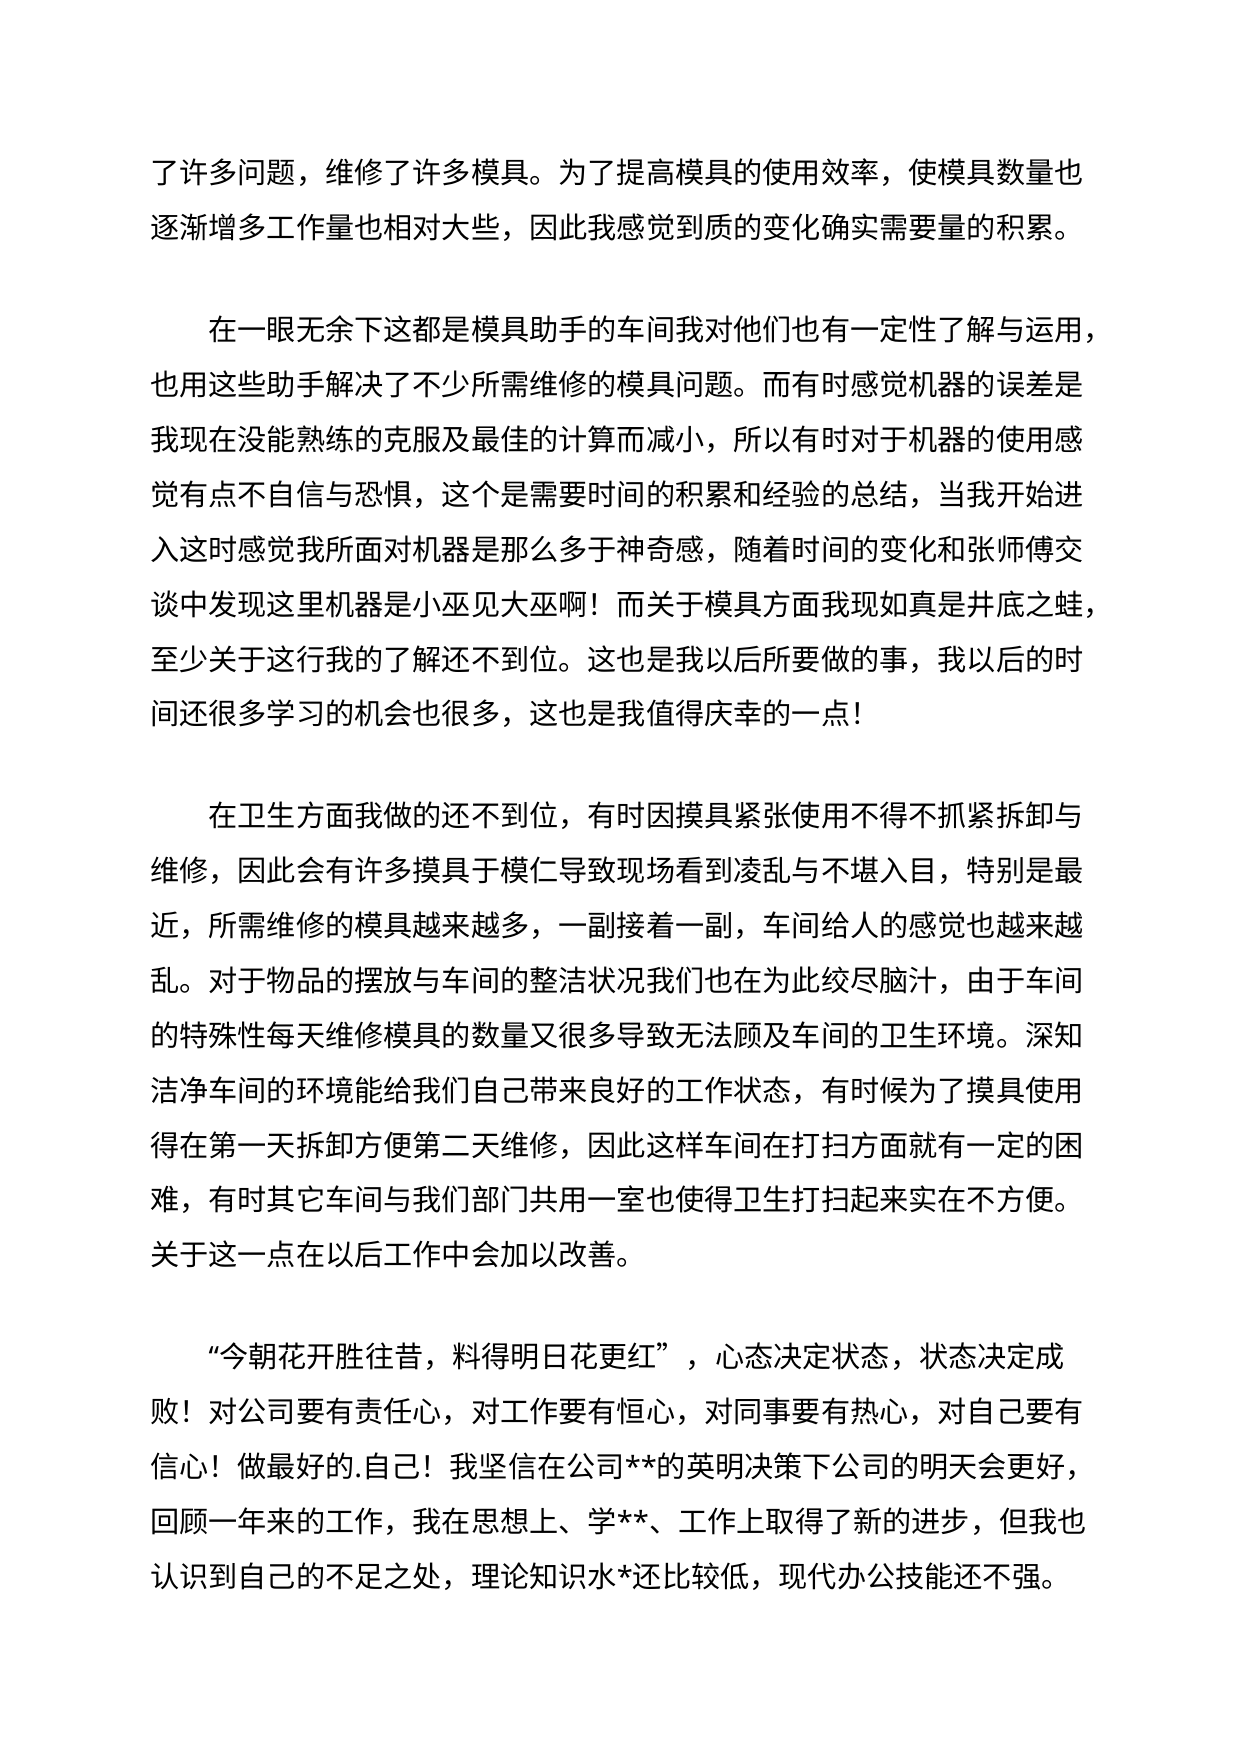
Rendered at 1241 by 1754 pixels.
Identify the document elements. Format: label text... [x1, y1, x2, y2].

text 在卫生方面我做的还不到位，有时因摸具紧张使用不得不抓紧拆卸与维修，因此会有许多摸具于模仁导致现场看到凌乱与不堪入目，特别是最近，所需维修的模具越来越多，一副接着一副，车间给人的感觉也越来越乱。对于物品的摆放与车间的整洁状况我们也在为此绞尽脑汁，由于车间的特殊性每天维修模具的数量又很多导致无法顾及车间的卫生环境。深知洁净车间的环境能给我们自己带来良好的工作状态，有时候为了摸具使用得在第一天拆卸方便第二天维修，因此这样车间在打扫方面就有一定的困难，有时其它车间与我们部门共用一室也使得卫生打扫起来实在不方便。关于这一点在以后工作中会加以改善。 [150, 793, 1090, 1274]
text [150, 150, 1090, 247]
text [150, 1334, 1090, 1596]
text 在一眼无余下这都是模具助手的车间我对他们也有一定性了解与运用，也用这些助手解决了不少所需维修的模具问题。而有时感觉机器的误差是我现在没能熟练的克服及最佳的计算而减小，所以有时对于机器的使用感觉有点不自信与恐惧，这个是需要时间的积累和经验的总结，当我开始进入这时感觉我所面对机器是那么多于神奇感，随着时间的变化和张师傅交谈中发现这里机器是小巫见大巫啊！而关于模具方面我现如真是井底之蛙，至少关于这行我的了解还不到位。这也是我以后所要做的事，我以后的时间还很多学习的机会也很多，这也是我值得庆幸的一点！ [150, 307, 1090, 733]
